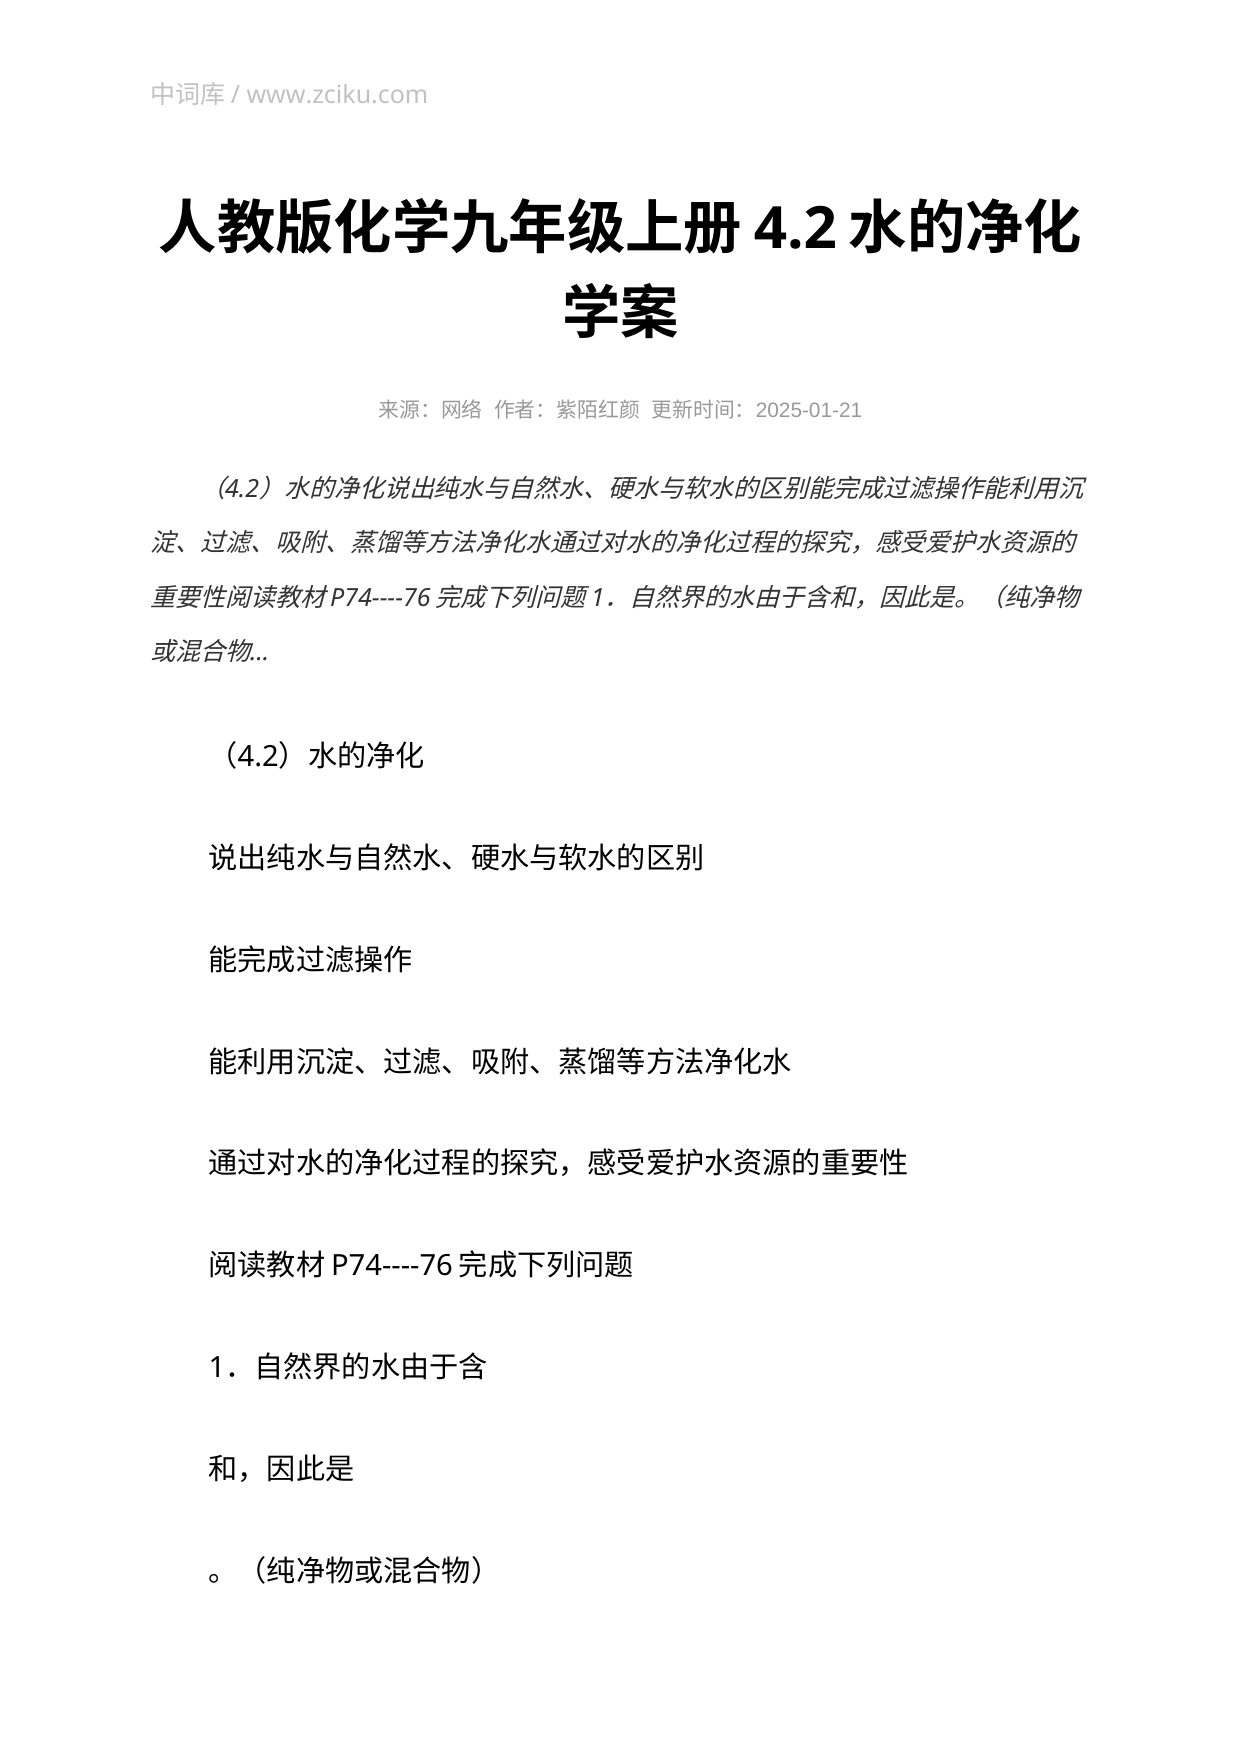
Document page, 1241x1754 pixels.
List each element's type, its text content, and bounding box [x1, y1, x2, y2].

text 说出纯水与自然水、硬水与软水的区别 [150, 834, 1090, 877]
text 1．自然界的水由于含 [150, 1344, 1090, 1386]
text 能利用沉淀、过滤、吸附、蒸馏等方法净化水 [150, 1038, 1090, 1080]
text （4.2）水的净化 [150, 733, 1090, 775]
subtitle 人教版化学九年级上册4.2水的净化学案 [150, 181, 1090, 351]
text （4.2）水的净化说出纯水与自然水、硬水与软水的区别能完成过滤操作能利用沉淀、过滤、吸附、蒸馏等方法净化水通过对水的净化过程的探究，感受爱护水资源的重要性阅读教材P74----76完成下列问题1．自然界的水由于含和，因此是。（纯净物或混合物... [150, 468, 1090, 668]
text 能完成过滤操作 [150, 936, 1090, 979]
text 来源：网络 作者：紫陌红颜 更新时间：2025-01-21 [150, 397, 1090, 421]
text 。（纯净物或混合物） [150, 1547, 1090, 1590]
text 和，因此是 [150, 1446, 1090, 1488]
text 阅读教材P74----76完成下列问题 [150, 1242, 1090, 1284]
text 通过对水的净化过程的探究，感受爱护水资源的重要性 [150, 1140, 1090, 1182]
